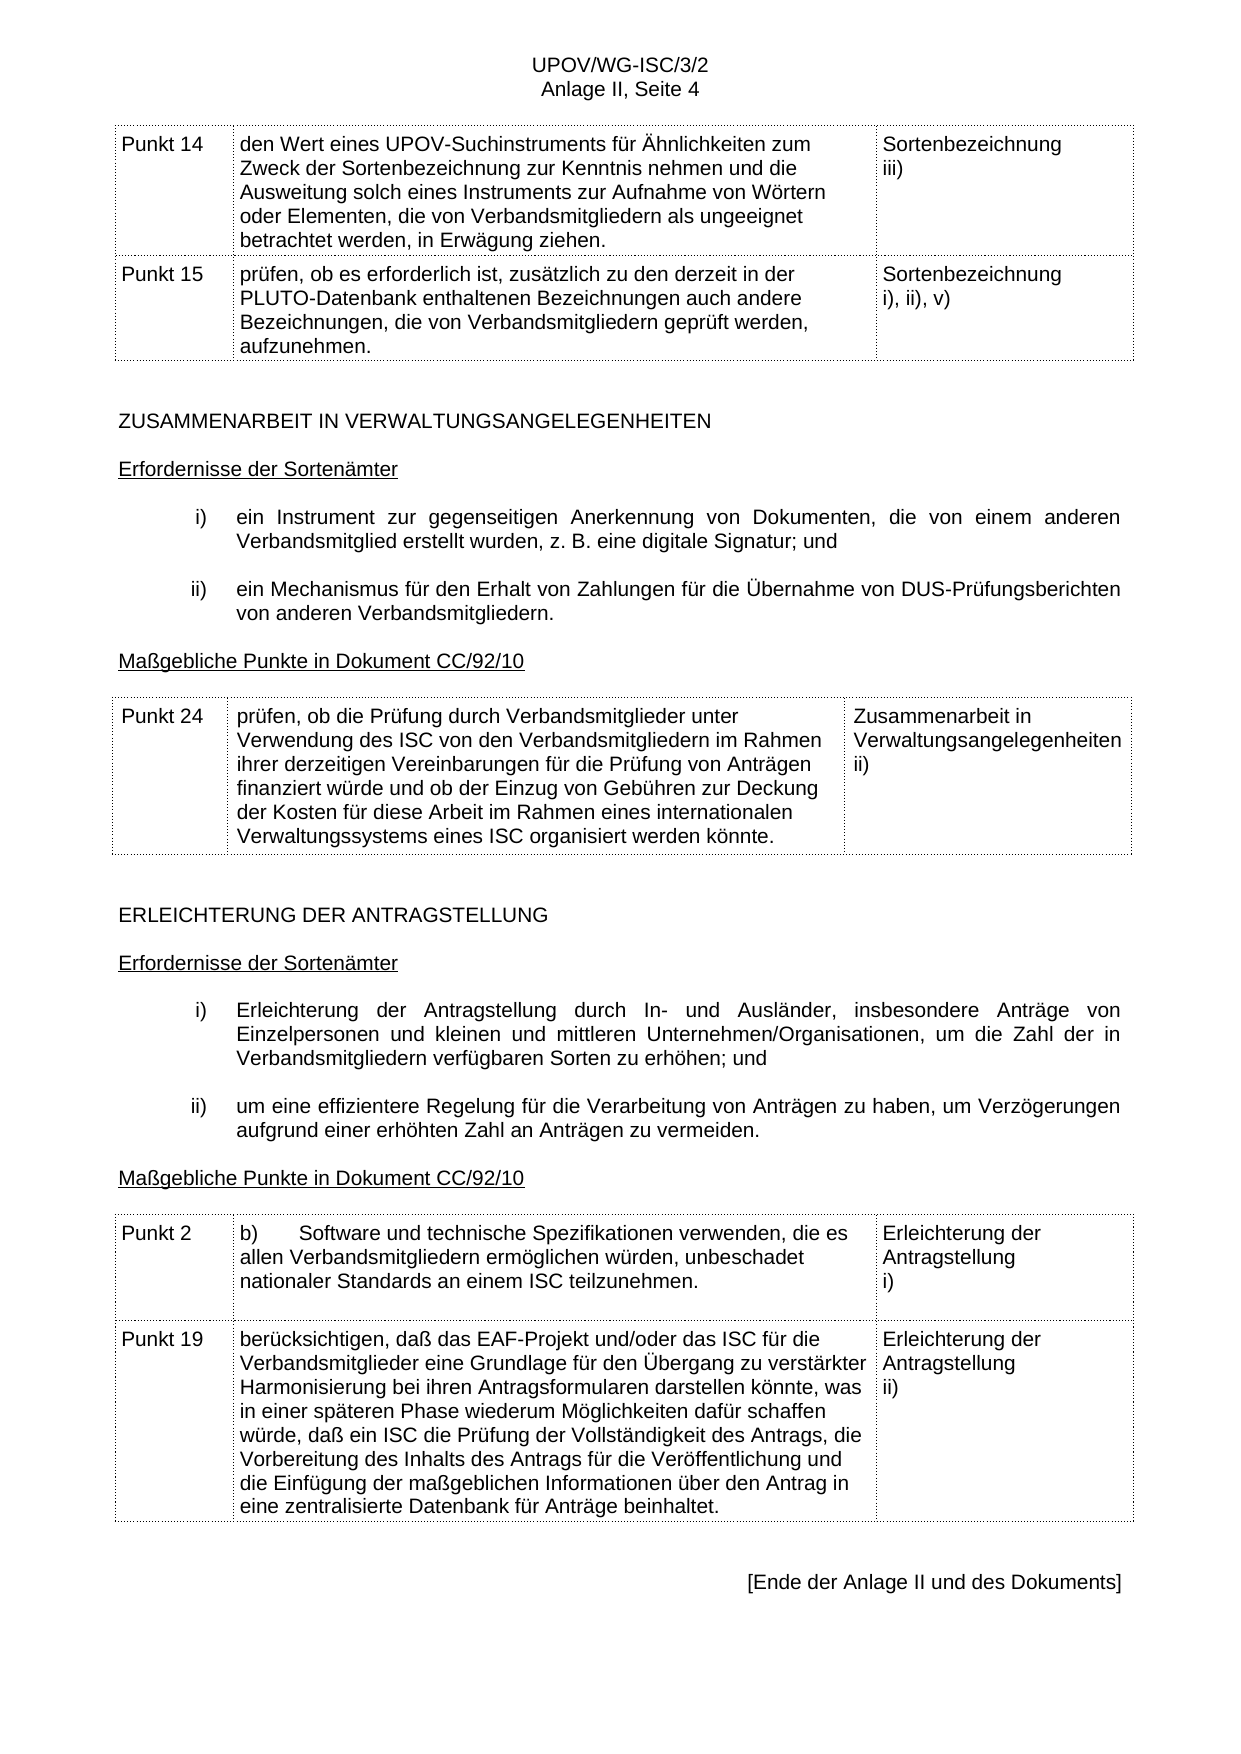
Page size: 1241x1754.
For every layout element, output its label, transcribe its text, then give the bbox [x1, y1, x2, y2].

list ein Mechanismus für den Erhalt von Zahlungen für die Übernahme von DUS-Prüfungsberichten von anderen Verbandsmitgliedern. [207, 577, 1122, 625]
subtitle Erfordernisse der Sortenämter [118, 950, 1122, 974]
table_cell prüfen, ob es erforderlich ist, zusätzlich zu den derzeit in der PLUTO-Datenbank enthaltenen Bezeichnungen auch andere Bezeichnungen, die von Verbandsmitgliedern geprüft werden, aufzunehmen. [234, 255, 877, 360]
table_cell Sortenbezeichnung i), ii), v) [877, 255, 1134, 360]
subtitle Erleichterung der Antragstellung [118, 902, 1122, 926]
table_cell Erleichterung der Antragstellung ii) [877, 1320, 1134, 1521]
table_header Punkt 2 [115, 1214, 233, 1320]
table_cell Punkt 14 [115, 125, 233, 255]
table_header prüfen, ob die Prüfung durch Verbandsmitglieder unter Verwendung des ISC von den Verbandsmitgliedern im Rahmen ihrer derzeitigen Vereinbarungen für die Prüfung von Anträgen finanziert würde und ob der Einzug von Gebühren zur Deckung der Kosten für diese Arbeit im Rahmen eines internationalen Verwaltungssystems eines ISC organisiert werden könnte. [228, 697, 844, 853]
subtitle Maßgebliche Punkte in Dokument CC/92/10 [118, 1166, 1122, 1190]
list ein Instrument zur gegenseitigen Anerkennung von Dokumenten, die von einem anderen Verbandsmitglied erstellt wurden, z. B. eine digitale Signatur; und [207, 505, 1122, 553]
subtitle Erfordernisse der Sortenämter [118, 457, 1122, 481]
subtitle Maßgebliche Punkte in Dokument CC/92/10 [118, 649, 1122, 673]
table_header Zusammenarbeit in Verwaltungsangelegenheiten ii) [845, 697, 1131, 853]
table_cell berücksichtigen, daß das EAF-Projekt und/oder das ISC für die Verbandsmitglieder eine Grundlage für den Übergang zu verstärkter Harmonisierung bei ihren Antragsformularen darstellen könnte, was in einer späteren Phase wiederum Möglichkeiten dafür schaffen würde, daß ein ISC die Prüfung der Vollständigkeit des Antrags, die Vorbereitung des Inhalts des Antrags für die Veröffentlichung und die Einfügung der maßgeblichen Informationen über den Antrag in eine zentralisierte Datenbank für Anträge beinhaltet. [234, 1320, 877, 1521]
table_cell den Wert eines UPOV-Suchinstruments für Ähnlichkeiten zum Zweck der Sortenbezeichnung zur Kenntnis nehmen und die Ausweitung solch eines Instruments zur Aufnahme von Wörtern oder Elementen, die von Verbandsmitgliedern als ungeeignet betrachtet werden, in Erwägung ziehen. [234, 125, 877, 255]
list um eine effizientere Regelung für die Verarbeitung von Anträgen zu haben, um Verzögerungen aufgrund einer erhöhten Zahl an Anträgen zu vermeiden. [207, 1094, 1122, 1142]
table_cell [877, 125, 1134, 255]
table_header Erleichterung der Antragstellung i) [877, 1214, 1134, 1320]
table_header b) Software und technische Spezifikationen verwenden, die es allen Verbandsmitgliedern ermöglichen würden, unbeschadet nationaler Standards an einem ISC teilzunehmen. [234, 1214, 877, 1320]
text [Ende der Anlage II und des Dokuments] [118, 1570, 1122, 1594]
list Erleichterung der Antragstellung durch In- und Ausländer, insbesondere Anträge von Einzelpersonen und kleinen und mittleren Unternehmen/Organisationen, um die Zahl der in Verbandsmitgliedern verfügbaren Sorten zu erhöhen; und [207, 998, 1122, 1070]
subtitle Zusammenarbeit in Verwaltungsangelegenheiten [118, 409, 1122, 433]
table_cell Punkt 15 [115, 255, 233, 360]
table_cell Punkt 19 [115, 1320, 233, 1521]
table_header Punkt 24 [112, 697, 228, 853]
